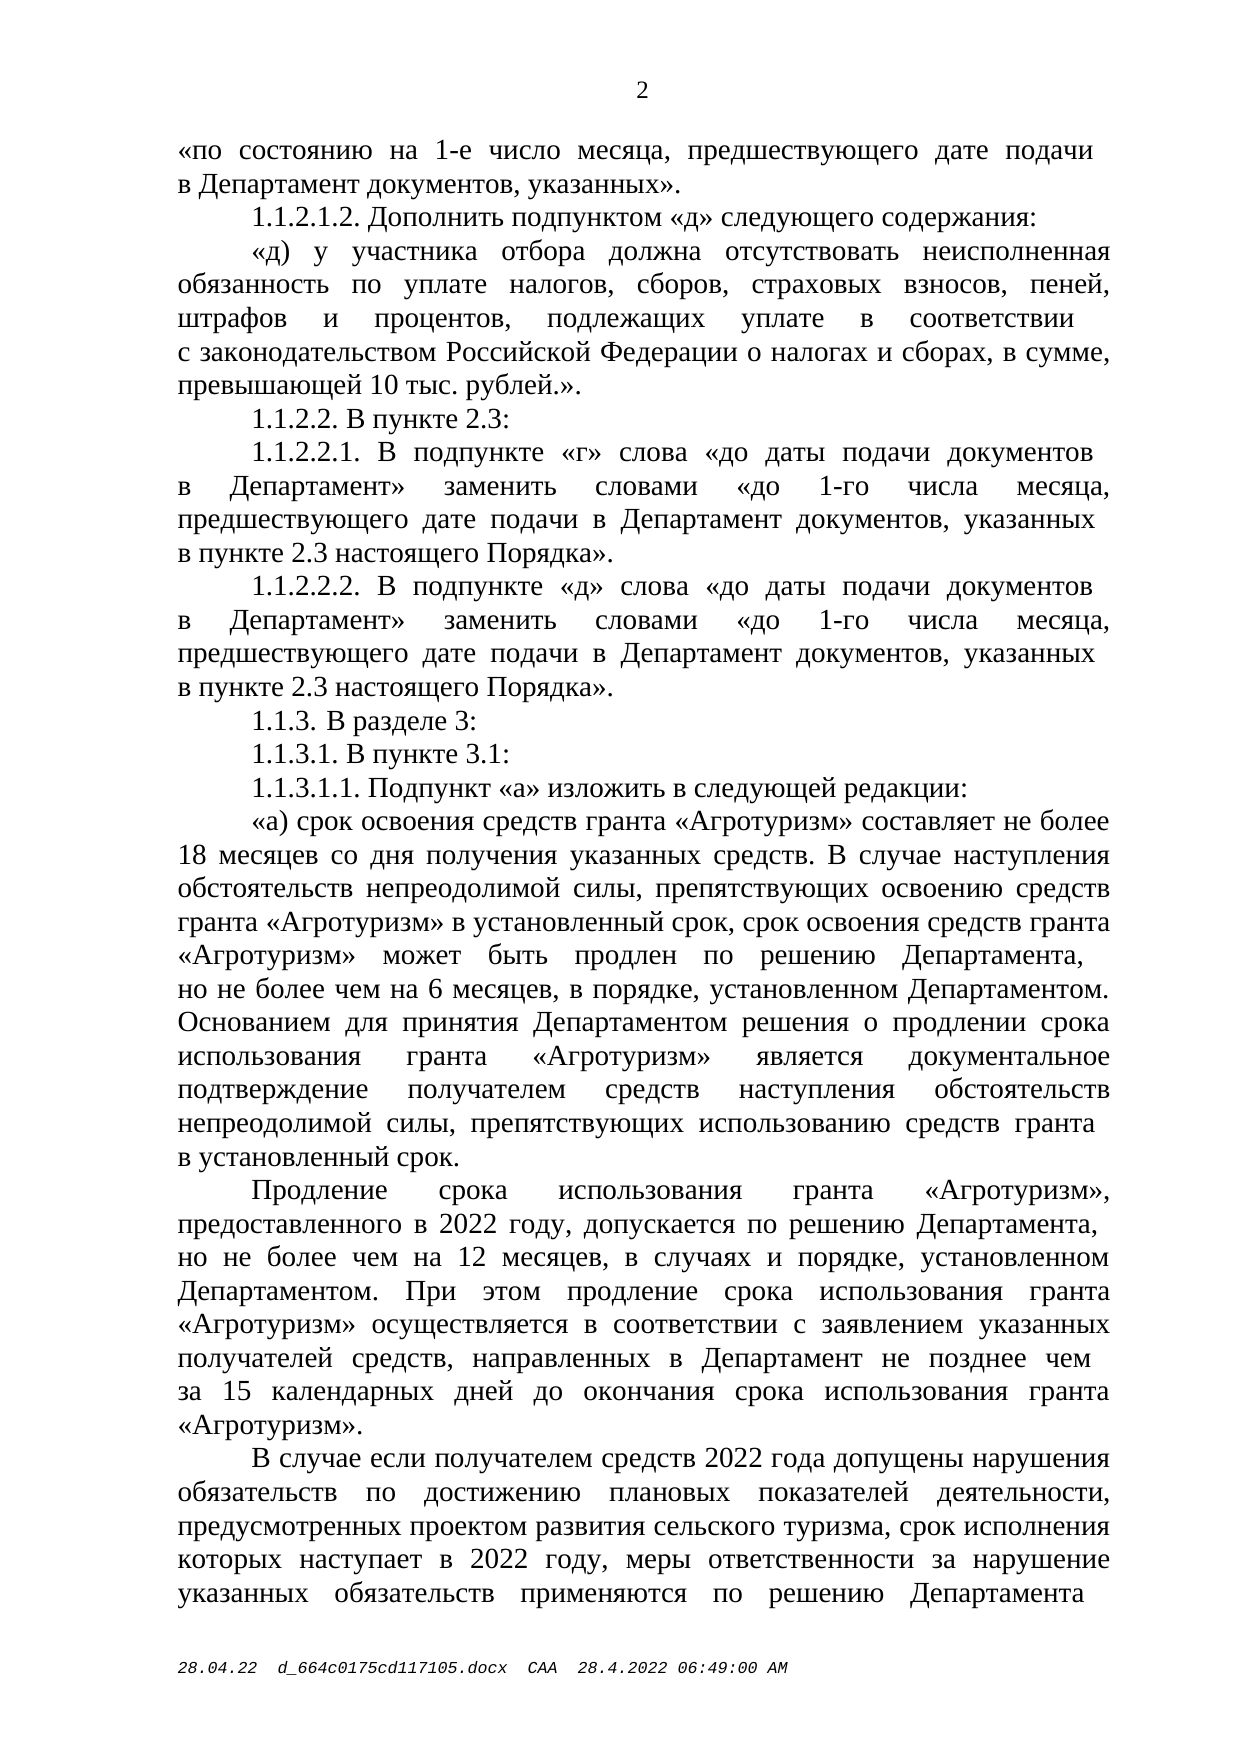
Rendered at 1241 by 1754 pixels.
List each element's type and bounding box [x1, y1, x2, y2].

table_header [166, 133, 1122, 1608]
